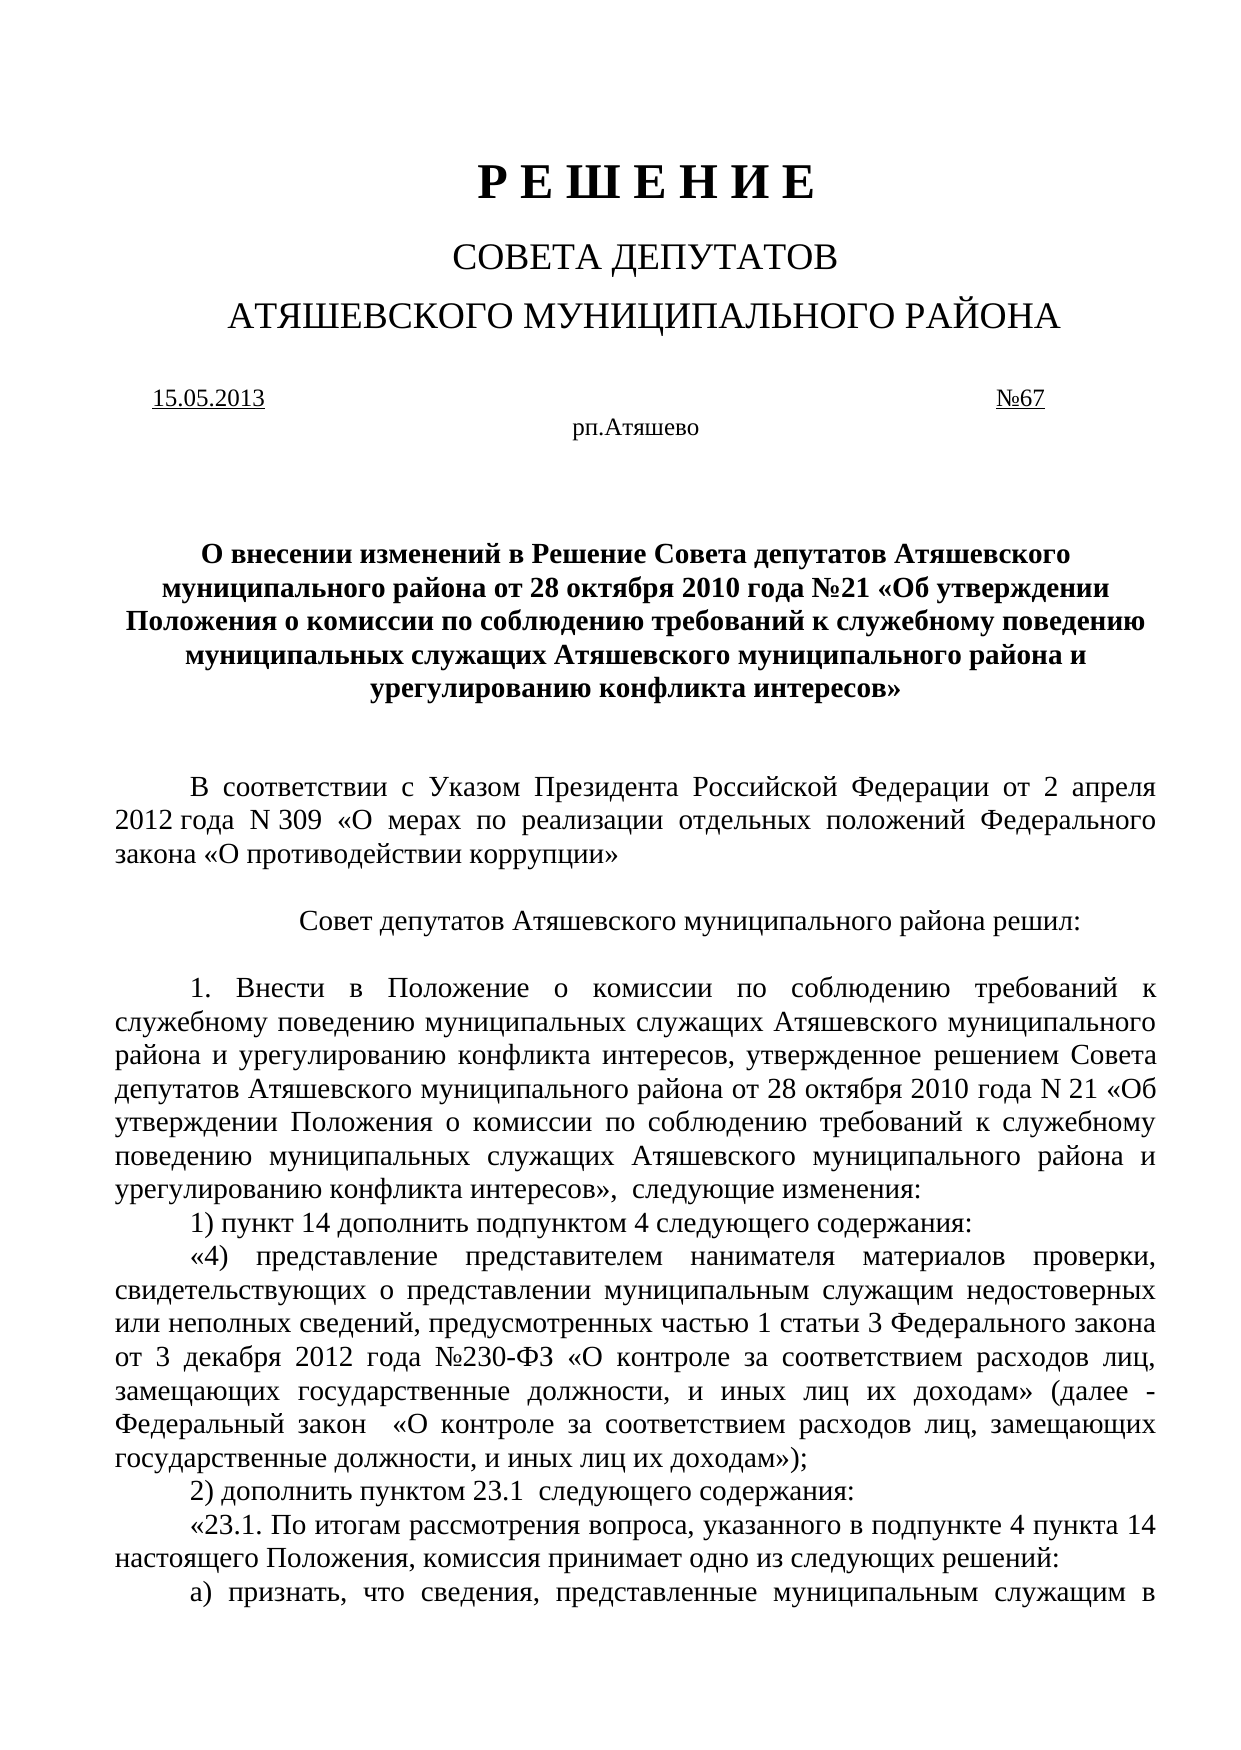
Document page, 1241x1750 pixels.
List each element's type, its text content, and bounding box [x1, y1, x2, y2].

text 1. Внести в Положение о комиссии по соблюдению требований к служебному поведению муниципальных служащих Атяшевского муниципального района и урегулированию конфликта интересов, утвержденное решением Совета депутатов Атяшевского муниципального района от 28 октября 2010 года N 21 «Об утверждении Положения о комиссии по соблюдению требований к служебному поведению муниципальных служащих Атяшевского муниципального района и урегулированию конфликта интересов», следующие изменения: [114, 970, 1157, 1205]
text 1) пункт 14 дополнить подпунктом 4 следующего содержания: [114, 1205, 1157, 1238]
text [114, 1574, 1157, 1607]
text «4) представление представителем нанимателя материалов проверки, свидетельствующих о представлении муниципальным служащим недостоверных или неполных сведений, предусмотренных частью 1 статьи 3 Федерального закона от 3 декабря 2012 года №230-ФЗ «О контроле за соответствием расходов лиц, замещающих государственные должности, и иных лиц их доходам» (далее - Федеральный закон «О контроле за соответствием расходов лиц, замещающих государственные должности, и иных лиц их доходам»); [114, 1238, 1157, 1473]
text 2) дополнить пунктом 23.1 следующего содержания: [114, 1473, 1157, 1507]
text рп.Атяшево [114, 412, 1157, 440]
text О внесении изменений в Решение Совета депутатов Атяшевского муниципального района от 28 октября 2010 года №21 «Об утверждении Положения о комиссии по соблюдению требований к служебному поведению муниципальных служащих Атяшевского муниципального района и урегулированию конфликта интересов» [114, 536, 1157, 704]
text В соответствии с Указом Президента Российской Федерации от 2 апреля 2012 года N 309 «О мерах по реализации отдельных положений Федерального закона «О противодействии коррупции» [114, 769, 1157, 869]
subtitle АТЯШЕВСКОГО МУНИЦИПАЛЬНОГО РАЙОНА [660, 308, 1157, 333]
text Совет депутатов Атяшевского муниципального района решил: [114, 903, 1157, 937]
subtitle Р Е Ш Е Н И Е [114, 152, 1157, 209]
text 15.05.2013 №67 [114, 383, 1157, 412]
subtitle СОВЕТА ДЕПУТАТОВ [114, 234, 1157, 277]
subtitle АТЯШЕВСКОГО МУНИЦИПАЛЬНОГО РАЙОНА [114, 308, 661, 333]
text «23.1. По итогам рассмотрения вопроса, указанного в подпункте 4 пункта 14 настоящего Положения, комиссия принимает одно из следующих решений: [114, 1507, 1157, 1574]
